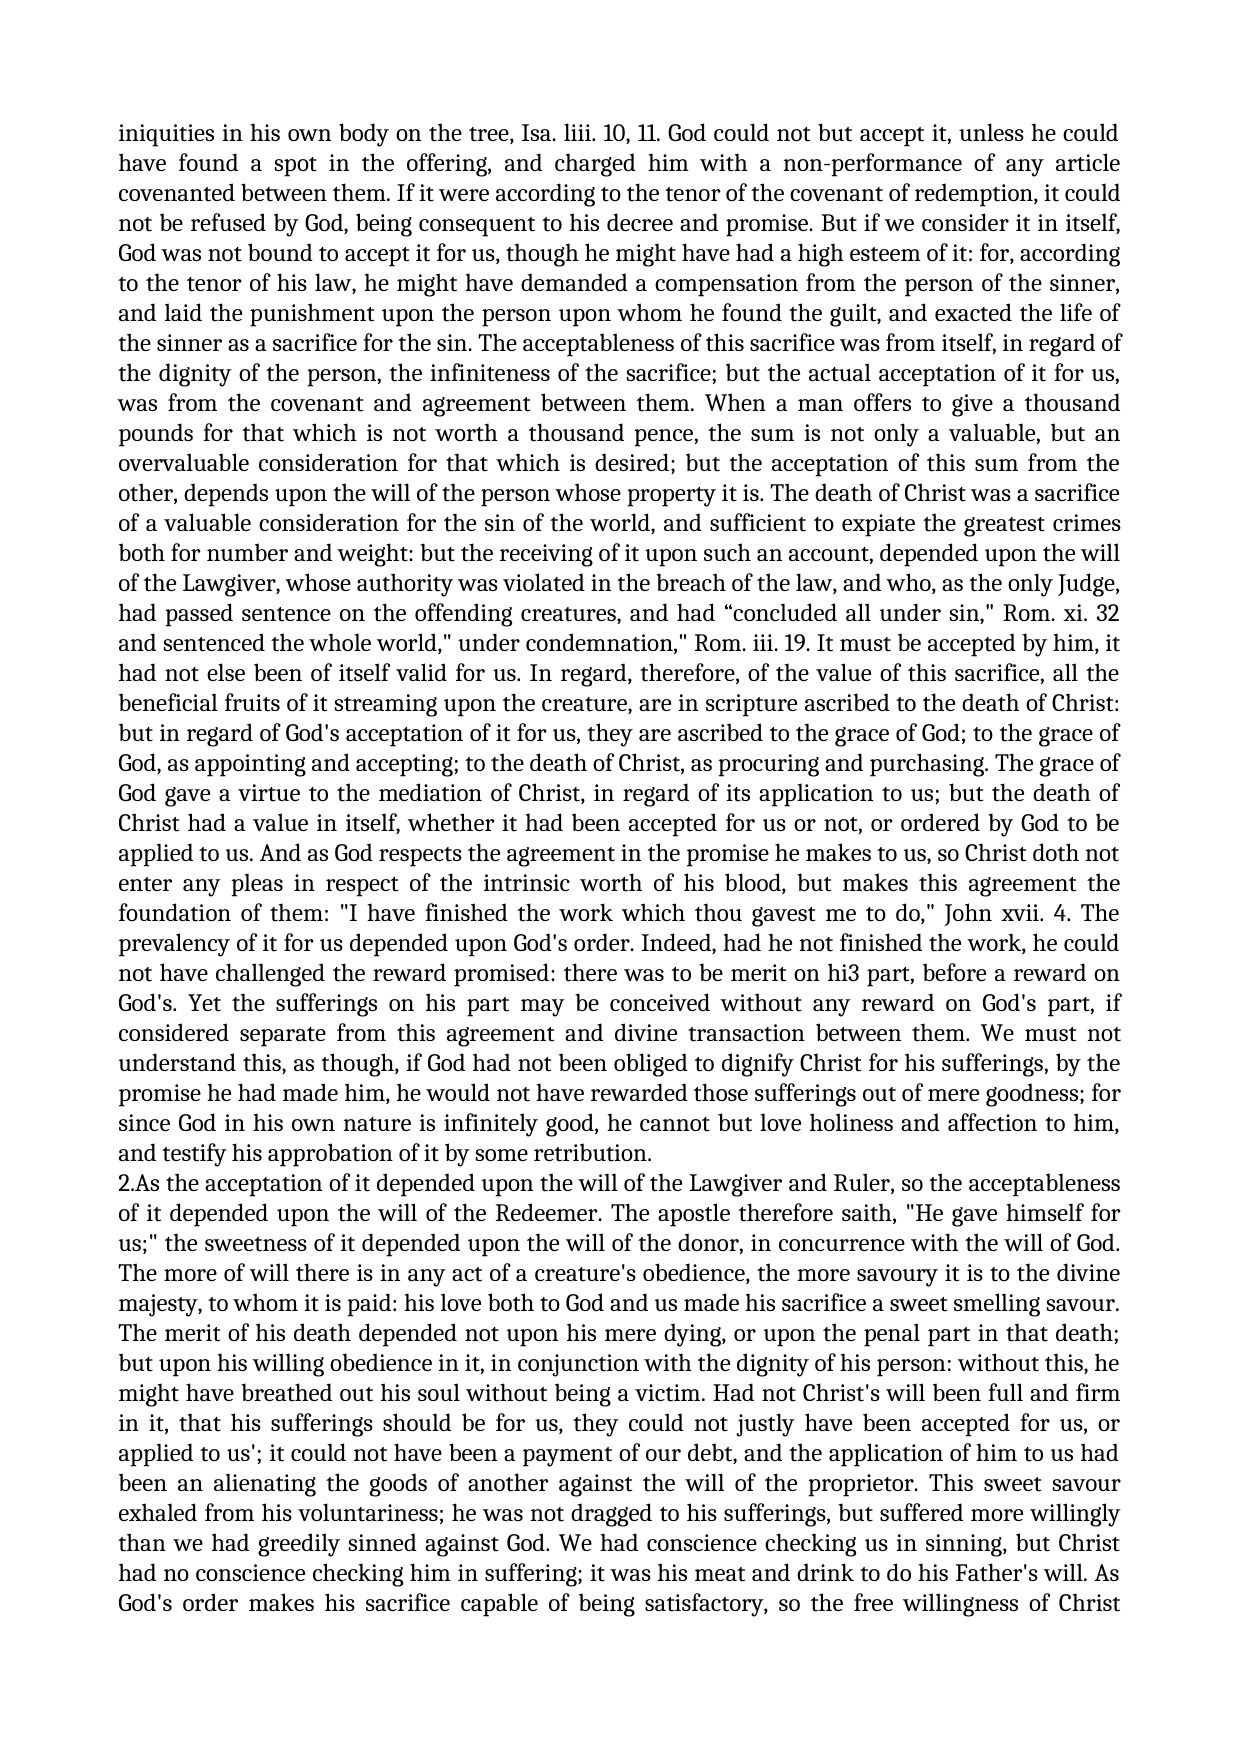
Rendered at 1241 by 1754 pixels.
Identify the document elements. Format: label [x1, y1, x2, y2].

text [118, 1168, 1122, 1618]
text [118, 118, 1122, 1168]
